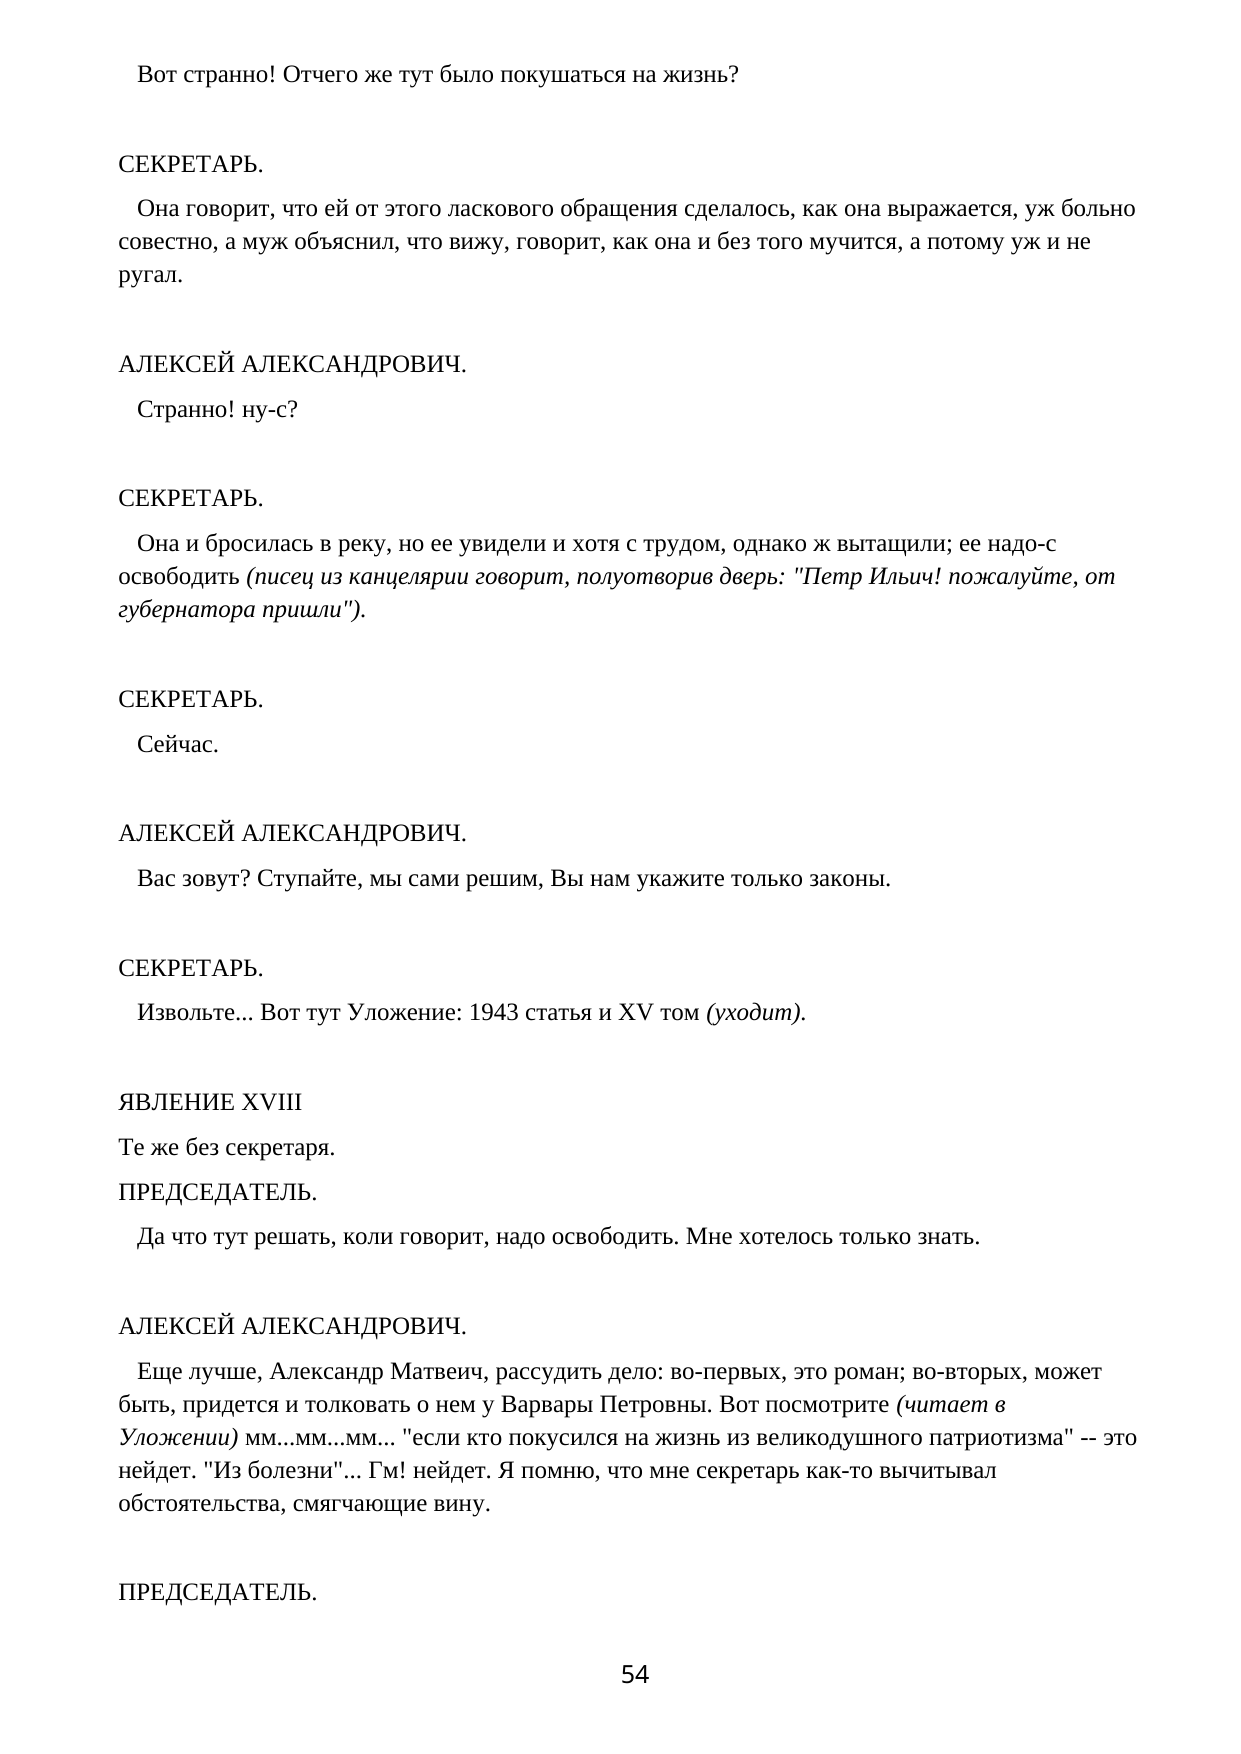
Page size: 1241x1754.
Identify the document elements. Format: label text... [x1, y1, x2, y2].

text СЕКРЕТАРЬ. [118, 953, 1152, 981]
text АЛЕКСЕЙ АЛЕКСАНДРОВИЧ. [118, 349, 1152, 378]
text АЛЕКСЕЙ АЛЕКСАНДРОВИЧ. [118, 818, 1152, 847]
text Она и бросилась в реку, но ее увидели и хотя с трудом, однако ж вытащили; ее надо-с освободить (писец из канцелярии говорит, полуотворив дверь: "Петр Ильич! пожалуйте, от губернатора пришли"). [118, 528, 1152, 623]
text Извольте... Вот тут Уложение: 1943 статья и XV том (уходит). [118, 997, 1152, 1026]
text ПРЕДСЕДАТЕЛЬ. [118, 1177, 1152, 1205]
text Да что тут решать, коли говорит, надо освободить. Мне хотелось только знать. [118, 1221, 1152, 1250]
text Вас зовут? Ступайте, мы сами решим, Вы нам укажите только законы. [118, 863, 1152, 892]
text СЕКРЕТАРЬ. [118, 149, 1152, 177]
text Вот странно! Отчего же тут было покушаться на жизнь? [118, 59, 1152, 88]
text Те же без секретаря. [118, 1132, 1152, 1161]
text СЕКРЕТАРЬ. [118, 684, 1152, 713]
text Еще лучше, Александр Матвеич, рассудить дело: во-первых, это роман; во-вторых, может быть, придется и толковать о нем у Варвары Петровны. Вот посмотрите (читает в Уложении) мм...мм...мм... "если кто покусился на жизнь из великодушного патриотизма" -- это нейдет. "Из болезни"... Гм! нейдет. Я помню, что мне секретарь как-то вычитывал обстоятельства, смягчающие вину. [118, 1356, 1152, 1517]
text Странно! ну-с? [118, 394, 1152, 423]
text Сейчас. [118, 729, 1152, 757]
text ЯВЛЕНИЕ XVIII [118, 1087, 1152, 1116]
text СЕКРЕТАРЬ. [118, 483, 1152, 512]
text Она говорит, что ей от этого ласкового обращения сделалось, как она выражается, уж больно совестно, а муж объяснил, что вижу, говорит, как она и без того мучится, а потому уж и не ругал. [118, 193, 1152, 288]
text ПРЕДСЕДАТЕЛЬ. [118, 1577, 1152, 1606]
text АЛЕКСЕЙ АЛЕКСАНДРОВИЧ. [118, 1311, 1152, 1340]
